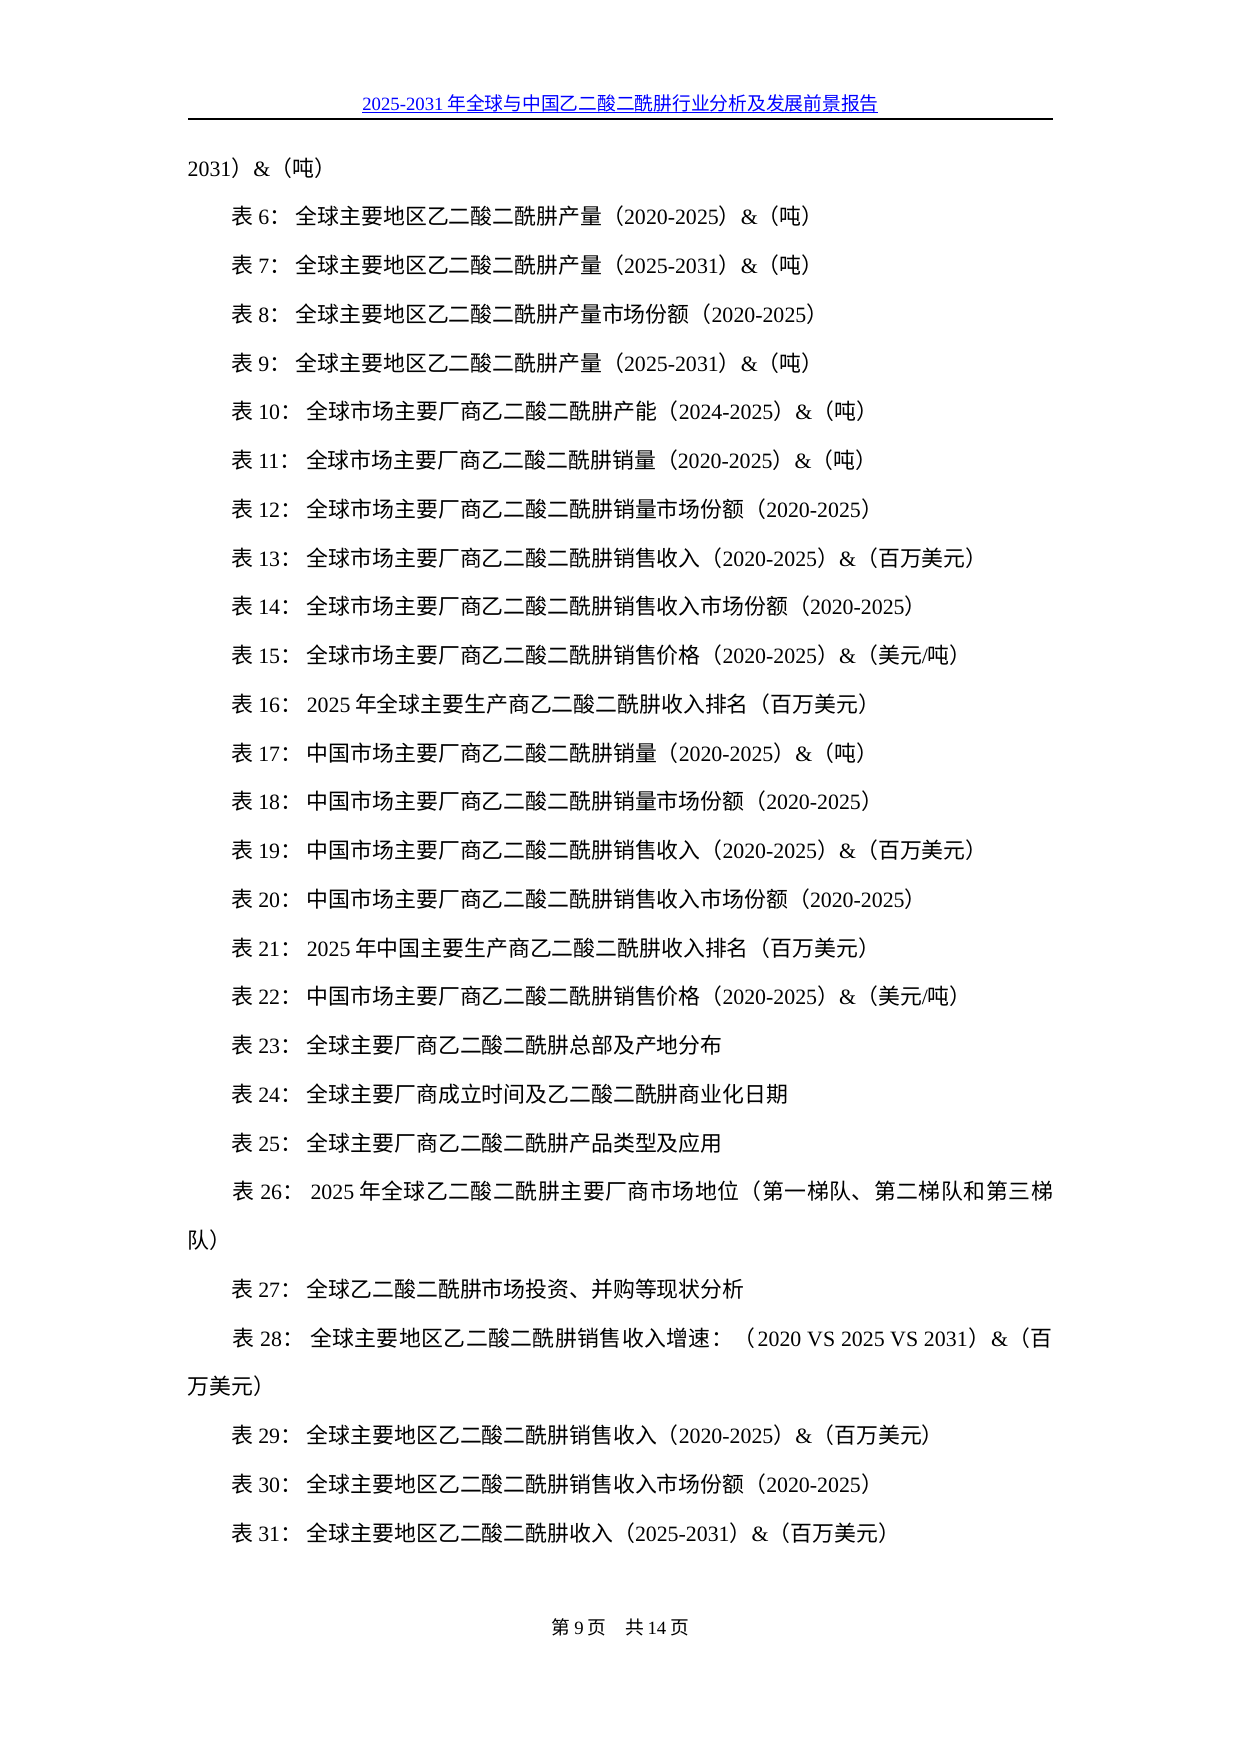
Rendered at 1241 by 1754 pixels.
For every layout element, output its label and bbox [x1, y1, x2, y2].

text [187, 150, 1053, 1548]
